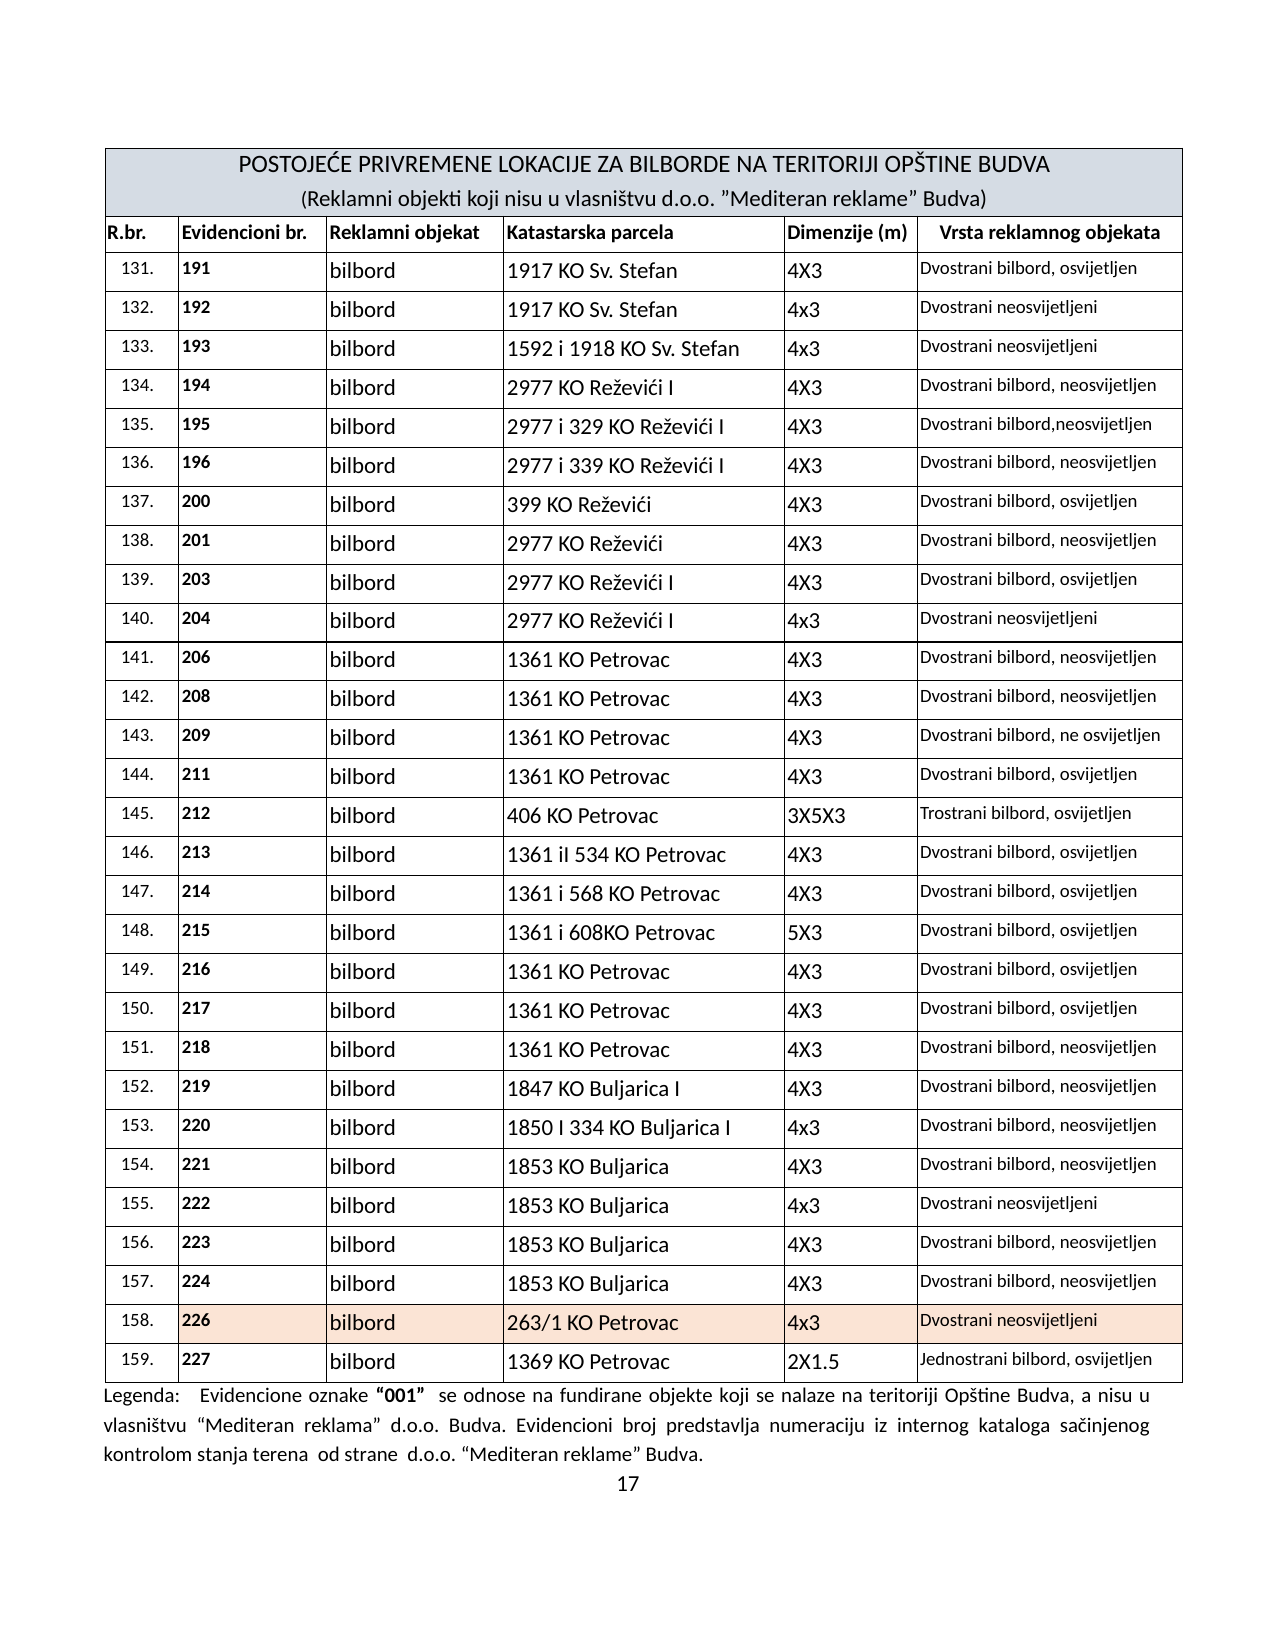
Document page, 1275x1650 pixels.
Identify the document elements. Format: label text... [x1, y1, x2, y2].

table_cell bilbord [327, 720, 503, 758]
table_cell 4X3 [785, 526, 917, 563]
table_cell [106, 1266, 178, 1304]
table_cell 201 [179, 526, 326, 563]
table_cell 195 [179, 409, 326, 447]
table_cell 1853 KO Buljarica [504, 1266, 784, 1304]
table_cell 4X3 [785, 954, 917, 992]
table_cell bilbord [327, 487, 503, 524]
table_header POSTOJEĆE PRIVREMENE LOKACIJE ZA BILBORDE NA TERITORIJI OPŠTINE BUDVA (Reklamni objekti koji nisu u vlasništvu d.o.o. ”Mediteran reklame” Budva) [106, 149, 1182, 216]
table_cell 4X3 [785, 759, 917, 797]
table_cell 227 [179, 1344, 326, 1382]
table_cell 4X3 [785, 1032, 917, 1070]
table_cell 2X1.5 [785, 1344, 917, 1382]
table_cell 4x3 [785, 1305, 917, 1343]
table_cell [106, 1032, 178, 1070]
table_cell 2977 KO Reževići I [504, 370, 784, 408]
table_cell 2977 i 329 KO Reževići I [504, 409, 784, 447]
table_cell 4X3 [785, 487, 917, 524]
table_cell Dvostrani bilbord, osvijetljen [918, 759, 1182, 797]
table_cell 399 KO Reževići [504, 487, 784, 524]
table_cell [106, 759, 178, 797]
table_cell [106, 643, 178, 680]
table_cell 215 [179, 915, 326, 953]
table_cell 204 [179, 604, 326, 641]
table_cell Dvostrani bilbord, neosvijetljen [918, 526, 1182, 563]
table_cell Trostrani bilbord, osvijetljen [918, 798, 1182, 836]
table_cell Dvostrani bilbord, osvijetljen [918, 253, 1182, 291]
table_cell Vrsta reklamnog objekata [918, 217, 1182, 252]
table_cell [106, 370, 178, 408]
table_cell 4X3 [785, 837, 917, 875]
table_cell 4x3 [785, 1110, 917, 1148]
table_cell 222 [179, 1188, 326, 1226]
table_cell 1853 KO Buljarica [504, 1227, 784, 1265]
table_cell 1847 KO Buljarica I [504, 1071, 784, 1109]
table_cell 1361 KO Petrovac [504, 1032, 784, 1070]
table_cell Dvostrani neosvijetljeni [918, 604, 1182, 641]
table_cell 406 KO Petrovac [504, 798, 784, 836]
table_cell 1361 i 568 KO Petrovac [504, 876, 784, 914]
table_cell [106, 526, 178, 563]
table_cell Dvostrani bilbord, osvijetljen [918, 876, 1182, 914]
table_cell Evidencioni br. [179, 217, 326, 252]
table_cell Dvostrani bilbord, osvijetljen [918, 993, 1182, 1031]
table_cell 1361 KO Petrovac [504, 643, 784, 680]
table_cell 4X3 [785, 370, 917, 408]
table_cell 4X3 [785, 681, 917, 719]
table_cell 4X3 [785, 643, 917, 680]
table_cell 5X3 [785, 915, 917, 953]
table_cell 211 [179, 759, 326, 797]
table_cell 192 [179, 292, 326, 330]
table_cell bilbord [327, 448, 503, 486]
table_cell [106, 798, 178, 836]
table_cell 203 [179, 565, 326, 602]
table_cell [106, 604, 178, 641]
table_cell 2977 i 339 KO Reževići I [504, 448, 784, 486]
table_cell 1361 KO Petrovac [504, 759, 784, 797]
table_cell Dvostrani bilbord, neosvijetljen [918, 1071, 1182, 1109]
table_cell bilbord [327, 759, 503, 797]
table_cell Dvostrani bilbord, ne osvijetljen [918, 720, 1182, 758]
table_cell 224 [179, 1266, 326, 1304]
table_cell 4X3 [785, 253, 917, 291]
table_cell 1361 KO Petrovac [504, 993, 784, 1031]
table_cell 2977 KO Reževići I [504, 604, 784, 641]
table_cell [106, 253, 178, 291]
table_cell [106, 409, 178, 447]
table_cell 212 [179, 798, 326, 836]
table_cell Katastarska parcela [504, 217, 784, 252]
table_cell [106, 1110, 178, 1148]
table_cell bilbord [327, 1227, 503, 1265]
table_cell Dvostrani neosvijetljeni [918, 292, 1182, 330]
table_cell 200 [179, 487, 326, 524]
table_cell bilbord [327, 1071, 503, 1109]
table_cell bilbord [327, 643, 503, 680]
table_cell 206 [179, 643, 326, 680]
table_cell 2977 KO Reževići [504, 526, 784, 563]
table_cell 208 [179, 681, 326, 719]
table_cell 1592 i 1918 KO Sv. Stefan [504, 331, 784, 369]
table_cell bilbord [327, 993, 503, 1031]
table_cell Dvostrani bilbord, neosvijetljen [918, 1227, 1182, 1265]
table_cell Dvostrani bilbord,neosvijetljen [918, 409, 1182, 447]
table_cell Dvostrani bilbord, osvijetljen [918, 915, 1182, 953]
table_cell [106, 487, 178, 524]
table_cell [106, 1305, 178, 1343]
table_cell bilbord [327, 292, 503, 330]
table_cell 1850 I 334 KO Buljarica I [504, 1110, 784, 1148]
table_cell 4x3 [785, 292, 917, 330]
table_cell bilbord [327, 1266, 503, 1304]
table_cell 4X3 [785, 1149, 917, 1187]
table_cell bilbord [327, 526, 503, 563]
table_cell 196 [179, 448, 326, 486]
table_cell 220 [179, 1110, 326, 1148]
table_cell Dvostrani bilbord, neosvijetljen [918, 1032, 1182, 1070]
table_cell [106, 1344, 178, 1382]
table_cell bilbord [327, 798, 503, 836]
table_cell 4X3 [785, 448, 917, 486]
table_cell 216 [179, 954, 326, 992]
table_cell 191 [179, 253, 326, 291]
table_cell bilbord [327, 954, 503, 992]
table_cell bilbord [327, 681, 503, 719]
table_cell [106, 1071, 178, 1109]
table_cell 217 [179, 993, 326, 1031]
table_cell 1361 KO Petrovac [504, 954, 784, 992]
table_cell 4X3 [785, 720, 917, 758]
table_cell 4x3 [785, 604, 917, 641]
table_cell R.br. [106, 217, 178, 252]
table_cell Dvostrani bilbord, neosvijetljen [918, 681, 1182, 719]
table_cell 4X3 [785, 1266, 917, 1304]
table_cell 2977 KO Reževići I [504, 565, 784, 602]
table_cell [106, 1188, 178, 1226]
table_cell Dvostrani bilbord, neosvijetljen [918, 1110, 1182, 1148]
table_cell [106, 1149, 178, 1187]
table_cell bilbord [327, 331, 503, 369]
table_cell Dvostrani bilbord, neosvijetljen [918, 370, 1182, 408]
table_cell 194 [179, 370, 326, 408]
text Legenda: Evidencione oznake “001” se odnose na fundirane objekte koji se nalaze na teritoriji Opštine Budva, a nisu u vlasništvu “Mediteran reklama” d.o.o. Budva. Evidencioni broj predstavlja numeraciju iz internog kataloga sačinjenog kontrolom stanja terena od strane d.o.o. “Mediteran reklame” Budva. [103, 1383, 1152, 1466]
table_cell [106, 720, 178, 758]
table_cell 221 [179, 1149, 326, 1187]
table_cell 1853 KO Buljarica [504, 1149, 784, 1187]
table_cell Dvostrani neosvijetljeni [918, 1188, 1182, 1226]
table_cell [106, 915, 178, 953]
table_cell Reklamni objekat [327, 217, 503, 252]
table_cell 1853 KO Buljarica [504, 1188, 784, 1226]
table_cell 263/1 KO Petrovac [504, 1305, 784, 1343]
table_cell 219 [179, 1071, 326, 1109]
table_cell 1361 i 608KO Petrovac [504, 915, 784, 953]
table_cell [106, 331, 178, 369]
table_cell 193 [179, 331, 326, 369]
table_cell bilbord [327, 876, 503, 914]
table_cell Dvostrani bilbord, osvijetljen [918, 954, 1182, 992]
table_cell 1361 KO Petrovac [504, 681, 784, 719]
table_cell bilbord [327, 1149, 503, 1187]
table_cell bilbord [327, 370, 503, 408]
table_cell Jednostrani bilbord, osvijetljen [918, 1344, 1182, 1382]
table_cell 213 [179, 837, 326, 875]
table_cell [106, 837, 178, 875]
table_cell Dvostrani bilbord, neosvijetljen [918, 1266, 1182, 1304]
table_cell 1361 KO Petrovac [504, 720, 784, 758]
table_cell Dimenzije (m) [785, 217, 917, 252]
table_cell 218 [179, 1032, 326, 1070]
table_cell Dvostrani bilbord, osvijetljen [918, 837, 1182, 875]
table_cell [106, 876, 178, 914]
table_cell 209 [179, 720, 326, 758]
table_cell 3X5X3 [785, 798, 917, 836]
table_cell Dvostrani neosvijetljeni [918, 1305, 1182, 1343]
table_cell [106, 1227, 178, 1265]
table_cell 226 [179, 1305, 326, 1343]
table_cell [106, 681, 178, 719]
table_cell 4X3 [785, 1071, 917, 1109]
table_cell bilbord [327, 409, 503, 447]
table_cell Dvostrani bilbord, neosvijetljen [918, 643, 1182, 680]
table_cell 4X3 [785, 993, 917, 1031]
table_cell bilbord [327, 1032, 503, 1070]
table_cell [106, 993, 178, 1031]
table_cell 1361 iI 534 KO Petrovac [504, 837, 784, 875]
table_cell [106, 292, 178, 330]
table_cell bilbord [327, 1305, 503, 1343]
table_cell 4X3 [785, 565, 917, 602]
table_cell 4X3 [785, 876, 917, 914]
table_cell bilbord [327, 1110, 503, 1148]
table_cell bilbord [327, 253, 503, 291]
table_cell bilbord [327, 604, 503, 641]
table_cell bilbord [327, 1188, 503, 1226]
table_cell bilbord [327, 565, 503, 602]
table_cell bilbord [327, 915, 503, 953]
table_cell 223 [179, 1227, 326, 1265]
table_cell Dvostrani bilbord, osvijetljen [918, 565, 1182, 602]
table_cell 4X3 [785, 1227, 917, 1265]
table_cell 4x3 [785, 331, 917, 369]
table_cell bilbord [327, 837, 503, 875]
table_cell 214 [179, 876, 326, 914]
table_cell 1369 KO Petrovac [504, 1344, 784, 1382]
table_cell Dvostrani bilbord, neosvijetljen [918, 448, 1182, 486]
table_cell [106, 954, 178, 992]
table_cell [106, 448, 178, 486]
table_cell bilbord [327, 1344, 503, 1382]
table_cell Dvostrani bilbord, neosvijetljen [918, 1149, 1182, 1187]
table_cell 4x3 [785, 1188, 917, 1226]
table_cell 4X3 [785, 409, 917, 447]
table_cell 1917 KO Sv. Stefan [504, 253, 784, 291]
table_cell Dvostrani bilbord, osvijetljen [918, 487, 1182, 524]
table_cell [106, 565, 178, 602]
table_cell Dvostrani neosvijetljeni [918, 331, 1182, 369]
table_cell 1917 KO Sv. Stefan [504, 292, 784, 330]
